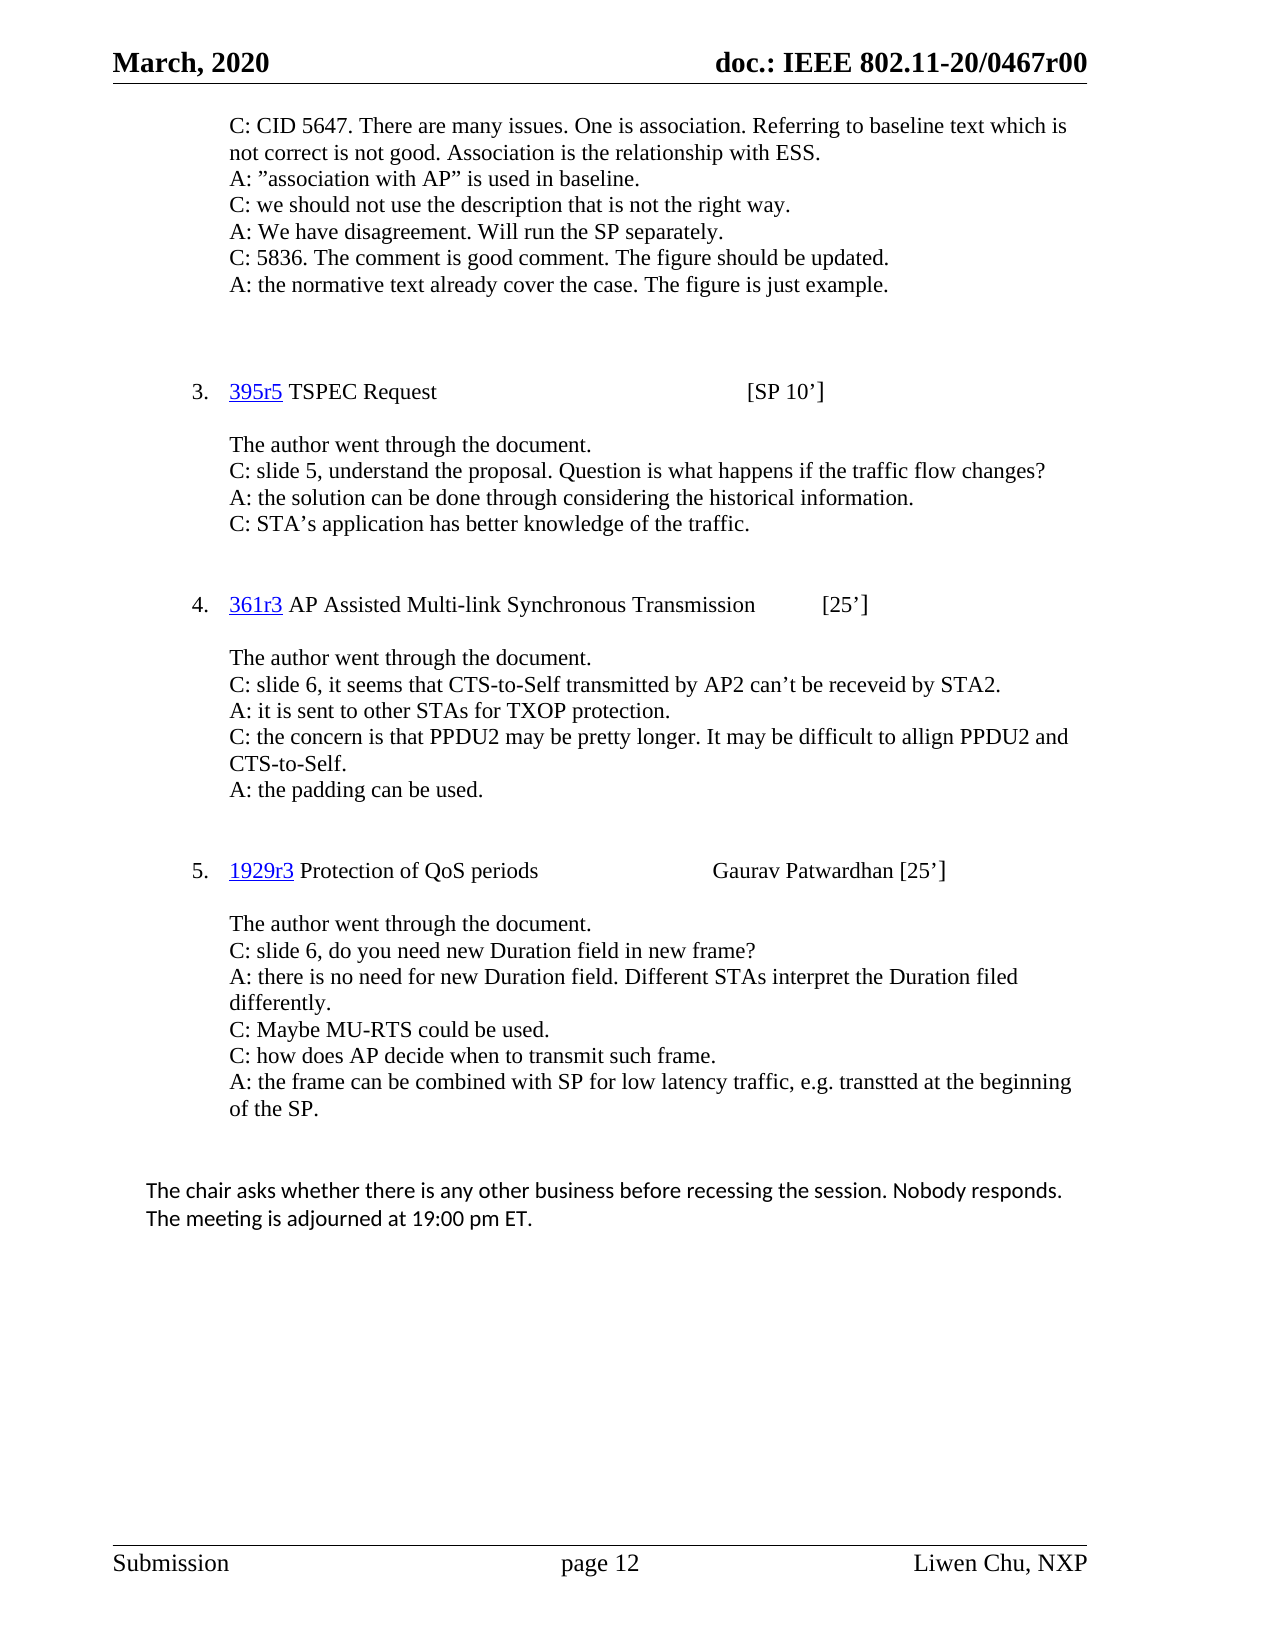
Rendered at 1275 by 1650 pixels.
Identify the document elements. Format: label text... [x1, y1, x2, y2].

text The meeting is adjourned at 19:00 pm ET. [146, 1204, 1087, 1232]
list The author went through the document. [229, 431, 1087, 457]
list A: the frame can be combined with SP for low latency traffic, e.g. transtted at the beginning of the SP. [229, 1068, 1087, 1121]
list C: how does AP decide when to transmit such frame. [229, 1042, 1087, 1068]
list A: it is sent to other STAs for TXOP protection. [229, 697, 1087, 723]
list 395r5 TSPEC Request [SP 10’] [192, 376, 1087, 405]
list A: the padding can be used. [229, 776, 1087, 802]
list C: slide 6, do you need new Duration field in new frame? [229, 937, 1087, 963]
list C: slide 5, understand the proposal. Question is what happens if the traffic flow changes? [229, 457, 1087, 484]
list C: Maybe MU-RTS could be used. [229, 1016, 1087, 1042]
list A: the solution can be done through considering the historical information. [229, 484, 1087, 510]
text The chair asks whether there is any other business before recessing the session. Nobody responds. [146, 1176, 1087, 1204]
list A: there is no need for new Duration field. Different STAs interpret the Duration filed differently. [229, 963, 1087, 1016]
list 361r3 AP Assisted Multi-link Synchronous Transmission [25’] [192, 589, 1087, 618]
list C: STA’s application has better knowledge of the traffic. [229, 510, 1087, 537]
list C: we should not use the description that is not the right way. [229, 192, 1087, 218]
list The author went through the document. [229, 644, 1087, 671]
list C: 5836. The comment is good comment. The figure should be updated. [229, 244, 1087, 271]
list C: CID 5647. There are many issues. One is association. Referring to baseline text which is not correct is not good. Association is the relationship with ESS. [229, 112, 1087, 165]
list A: the normative text already cover the case. The figure is just example. [229, 271, 1087, 297]
list 1929r3 Protection of QoS periods Gaurav Patwardhan [25’] [192, 855, 1087, 884]
list A: ”association with AP” is used in baseline. [229, 165, 1087, 192]
list C: slide 6, it seems that CTS-to-Self transmitted by AP2 can’t be receveid by STA2. [229, 671, 1087, 697]
list C: the concern is that PPDU2 may be pretty longer. It may be difficult to allign PPDU2 and CTS-to-Self. [229, 723, 1087, 776]
list The author went through the document. [229, 910, 1087, 937]
list A: We have disagreement. Will run the SP separately. [229, 218, 1087, 244]
